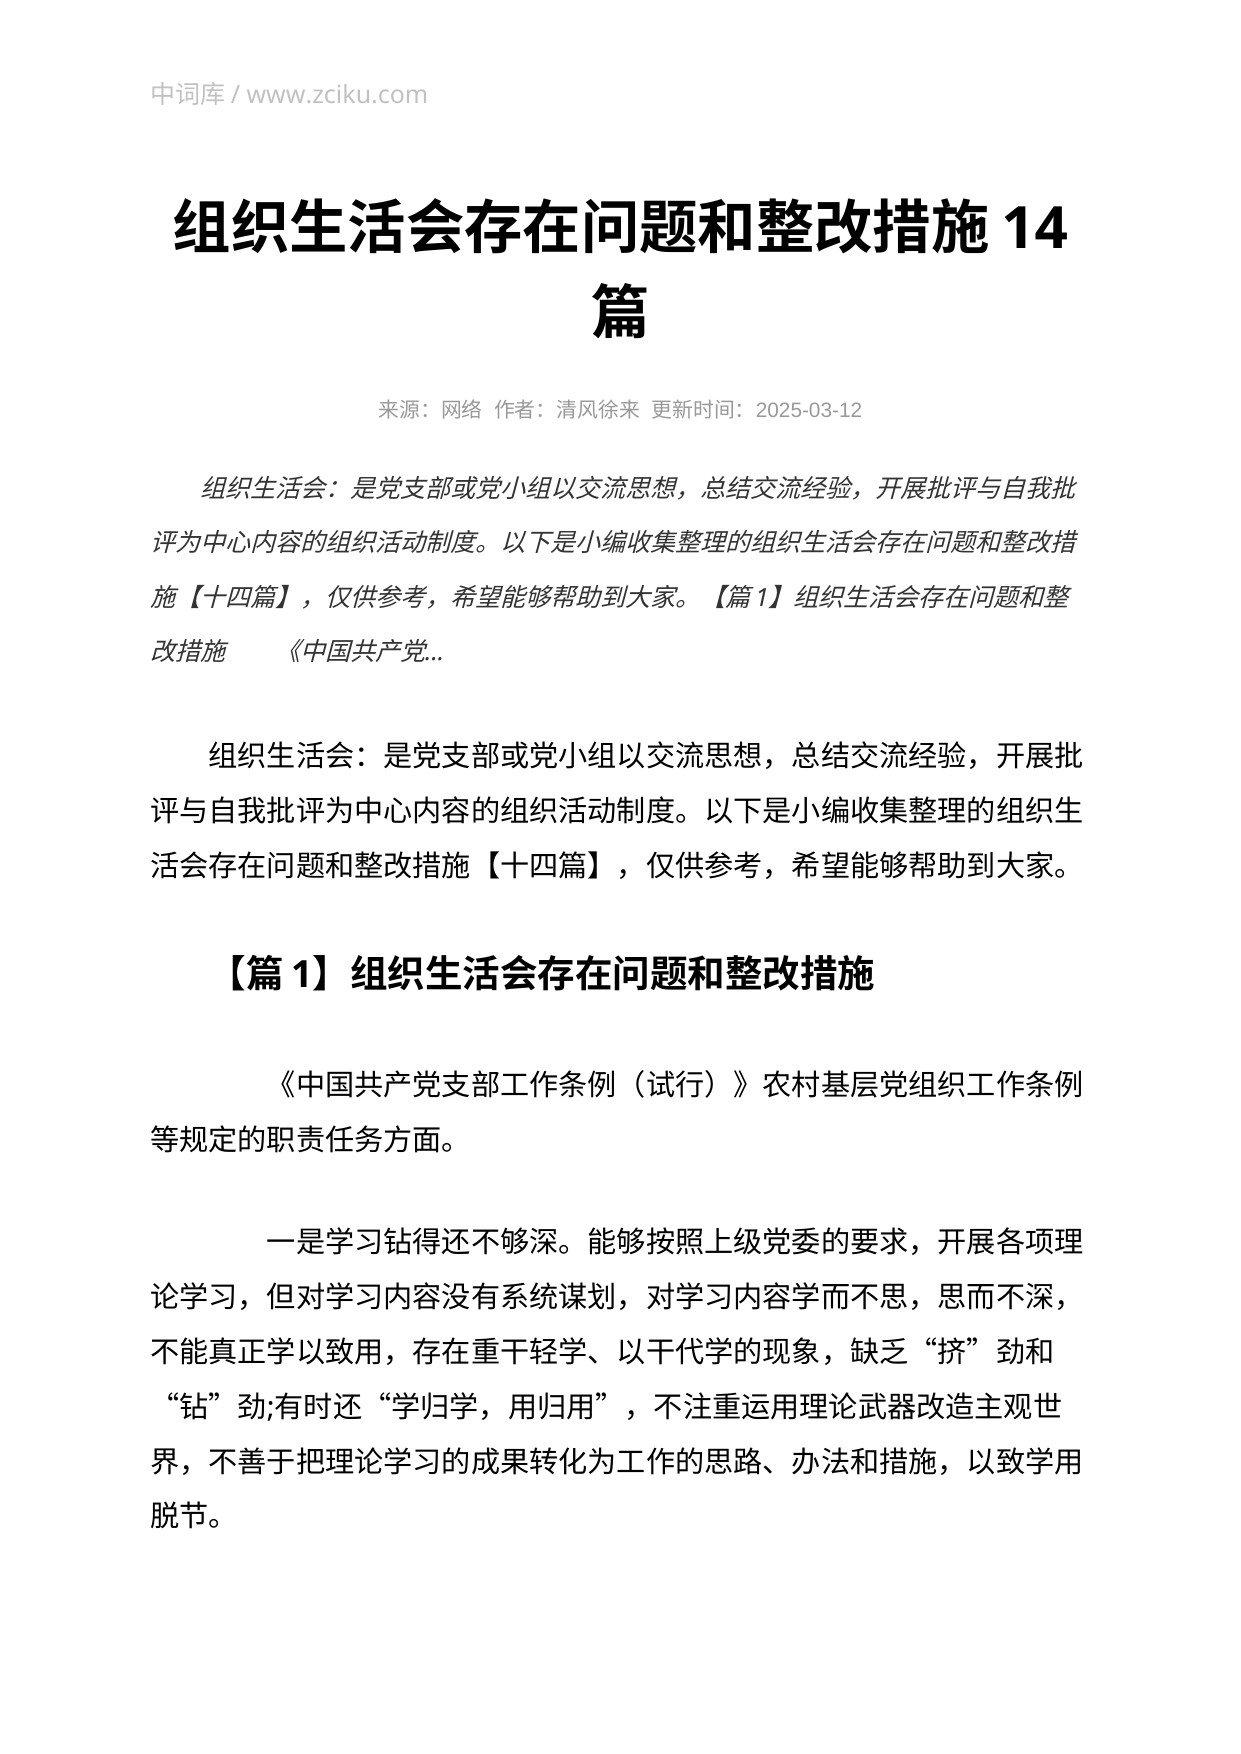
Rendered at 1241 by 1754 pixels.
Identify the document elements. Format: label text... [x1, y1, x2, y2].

text 来源：网络 作者：清风徐来 更新时间：2025-03-12 [150, 397, 1090, 421]
text 组织生活会：是党支部或党小组以交流思想，总结交流经验，开展批评与自我批评为中心内容的组织活动制度。以下是小编收集整理的组织生活会存在问题和整改措施【十四篇】，仅供参考，希望能够帮助到大家。 [150, 733, 1090, 885]
text 《中国共产党支部工作条例（试行）》农村基层党组织工作条例等规定的职责任务方面。 [150, 1062, 1090, 1159]
text 【篇1】组织生活会存在问题和整改措施 [150, 944, 1090, 999]
subtitle 组织生活会存在问题和整改措施14篇 [150, 181, 1090, 351]
text 一是学习钻得还不够深。能够按照上级党委的要求，开展各项理论学习，但对学习内容没有系统谋划，对学习内容学而不思，思而不深，不能真正学以致用，存在重干轻学、以干代学的现象，缺乏“挤”劲和“钻”劲;有时还“学归学，用归用”，不注重运用理论武器改造主观世界，不善于把理论学习的成果转化为工作的思路、办法和措施，以致学用脱节。 [150, 1218, 1090, 1535]
text 组织生活会：是党支部或党小组以交流思想，总结交流经验，开展批评与自我批评为中心内容的组织活动制度。以下是小编收集整理的组织生活会存在问题和整改措施【十四篇】，仅供参考，希望能够帮助到大家。【篇1】组织生活会存在问题和整改措施 《中国共产党... [150, 468, 1090, 668]
